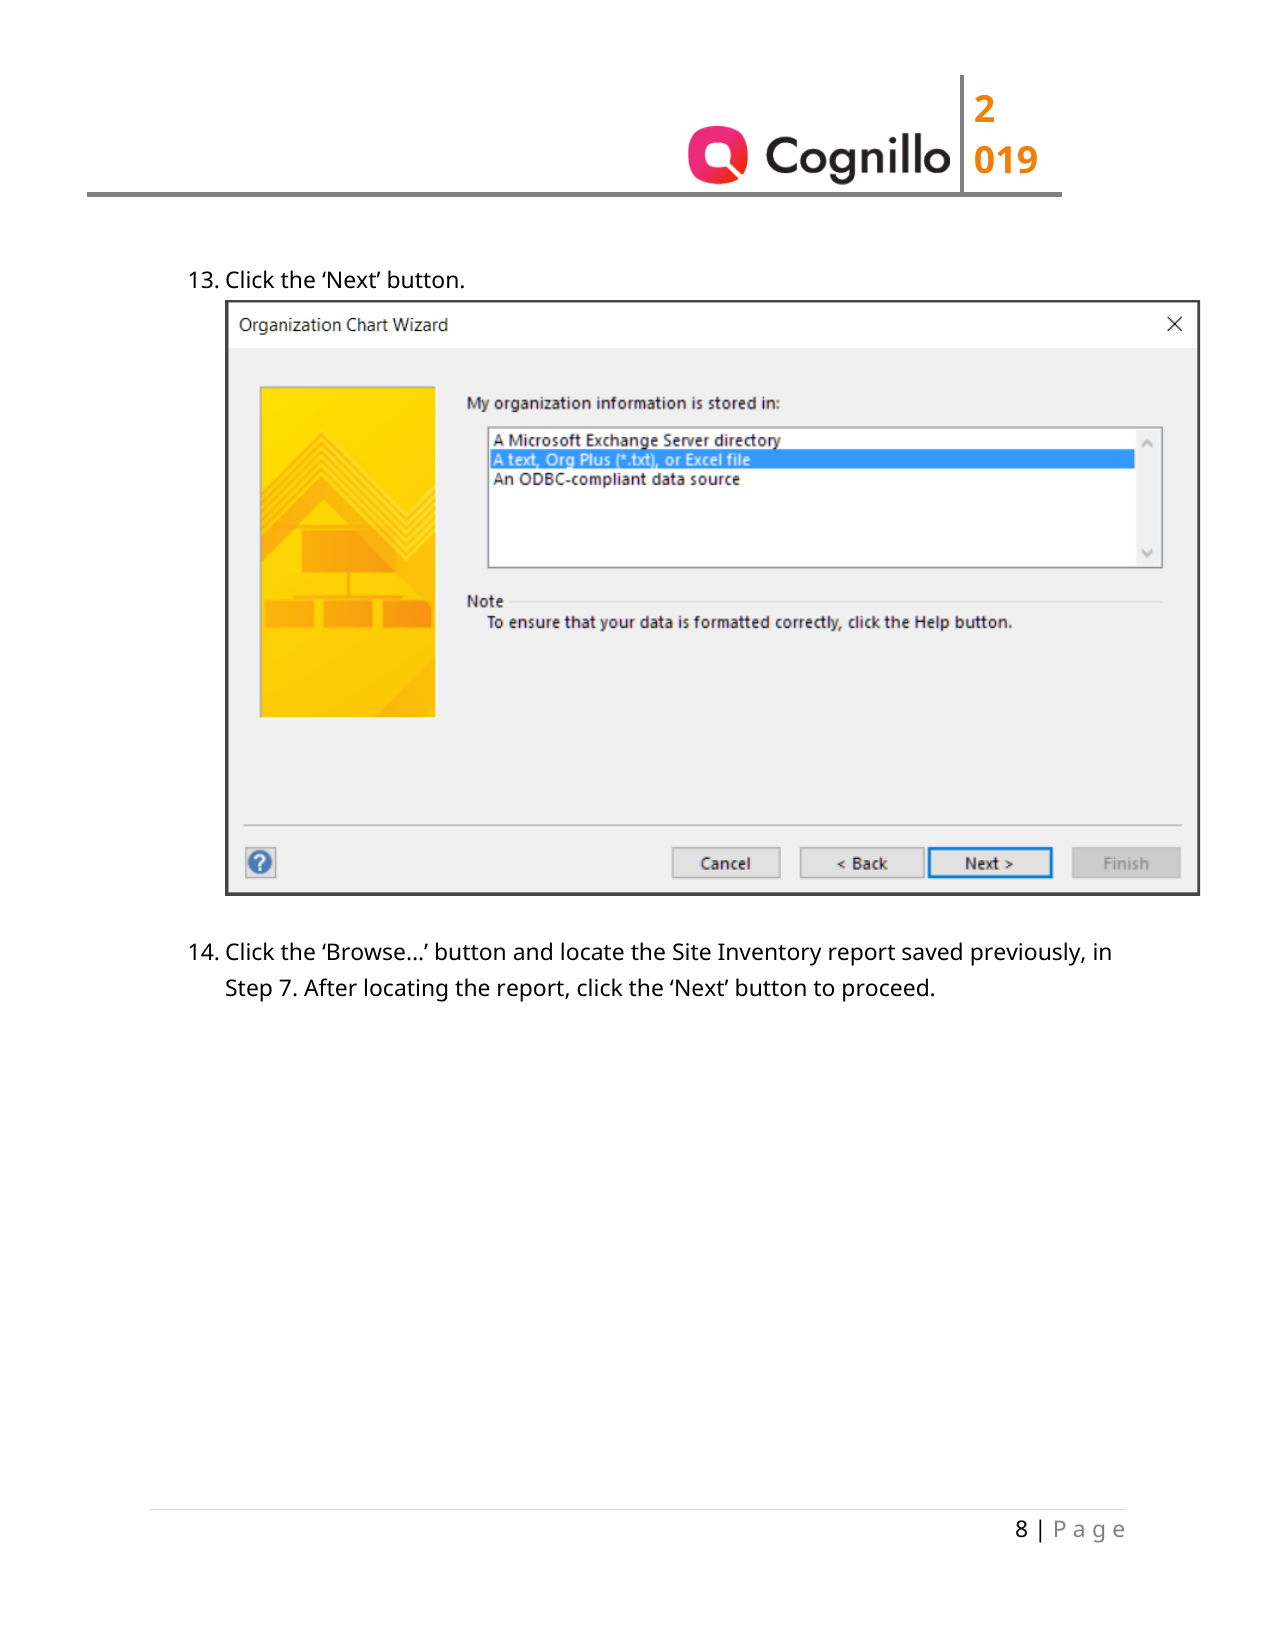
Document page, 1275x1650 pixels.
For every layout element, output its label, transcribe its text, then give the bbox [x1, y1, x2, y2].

list Click the ‘Next’ button. [187, 264, 1125, 295]
picture [225, 300, 1200, 896]
list Click the ‘Browse…’ button and locate the Site Inventory report saved previously, in Step 7. After locating the report, click the ‘Next’ button to proceed. [187, 936, 1125, 1003]
picture [688, 126, 950, 185]
